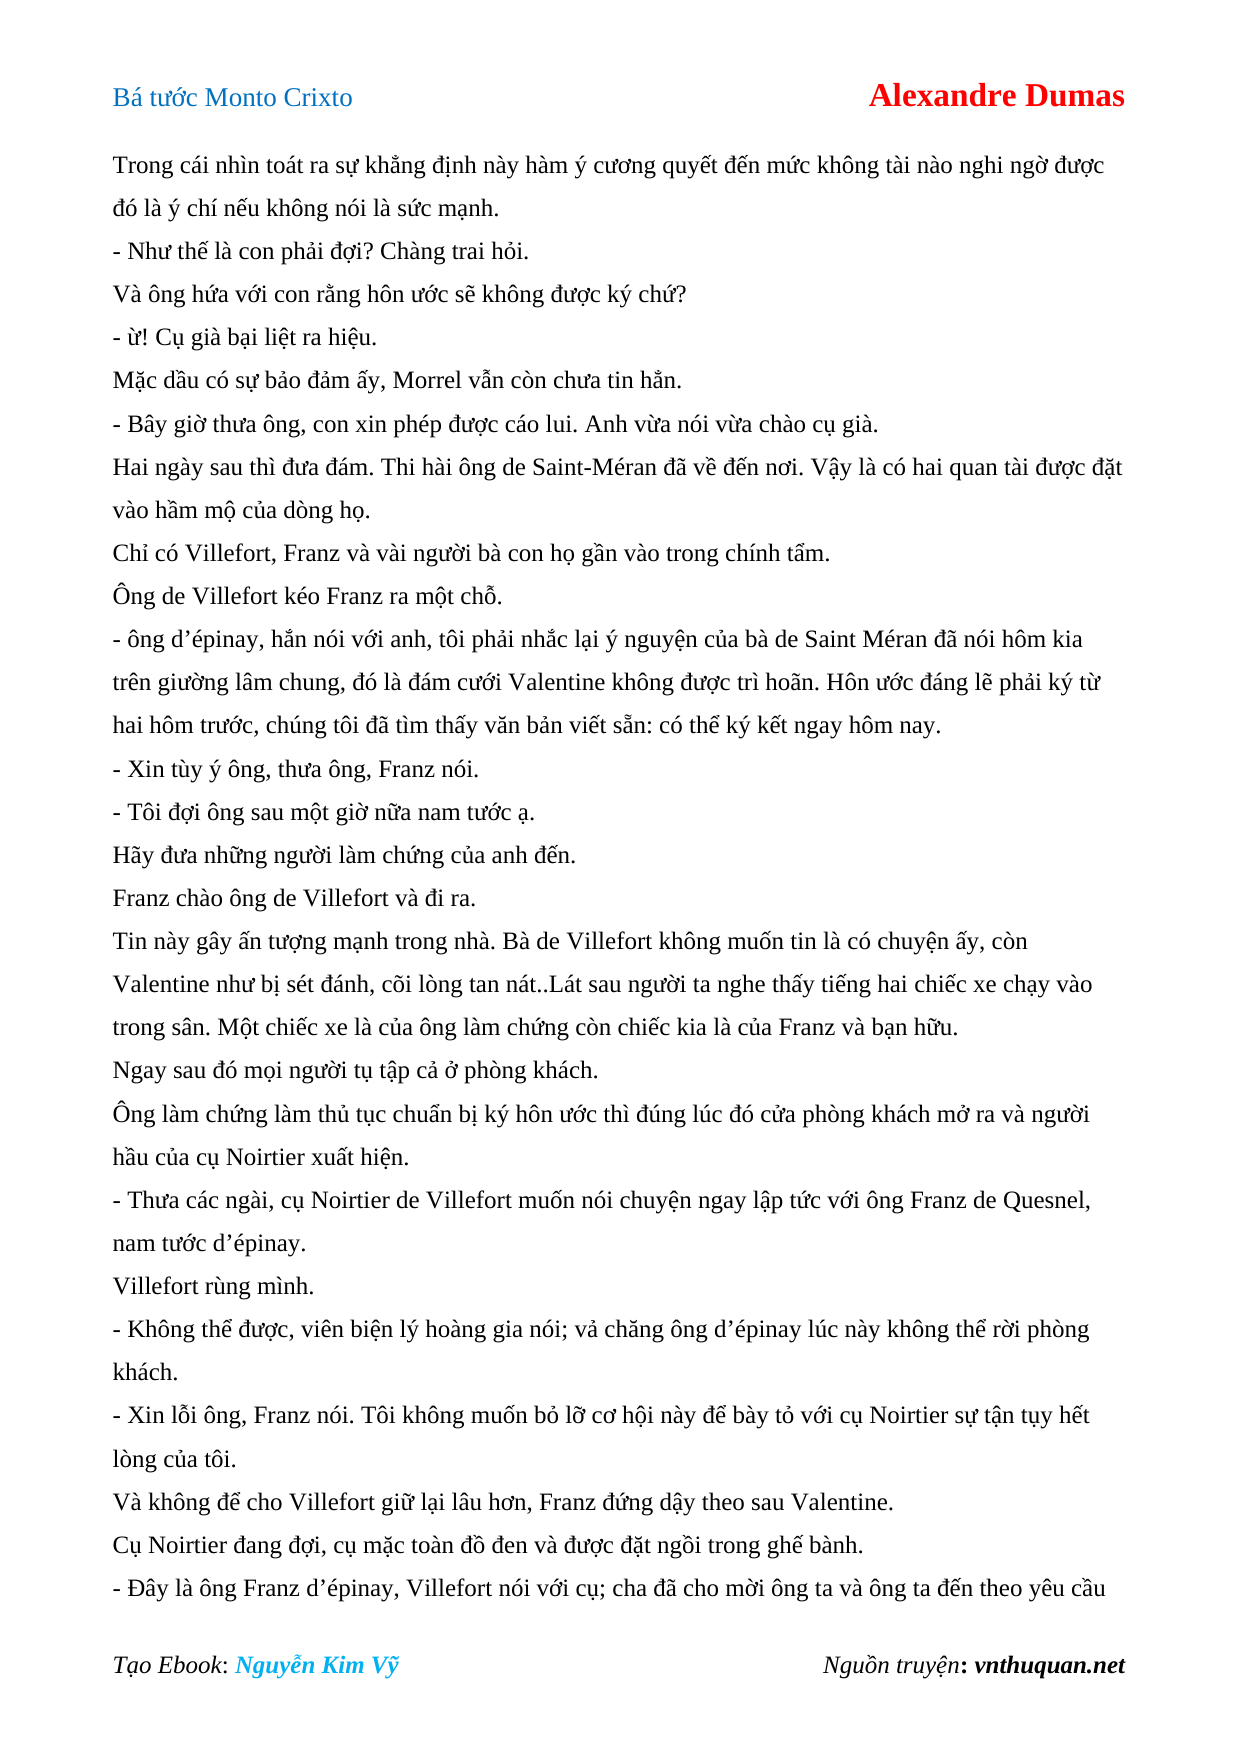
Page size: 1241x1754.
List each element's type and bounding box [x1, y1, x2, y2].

text [112, 150, 1128, 1602]
